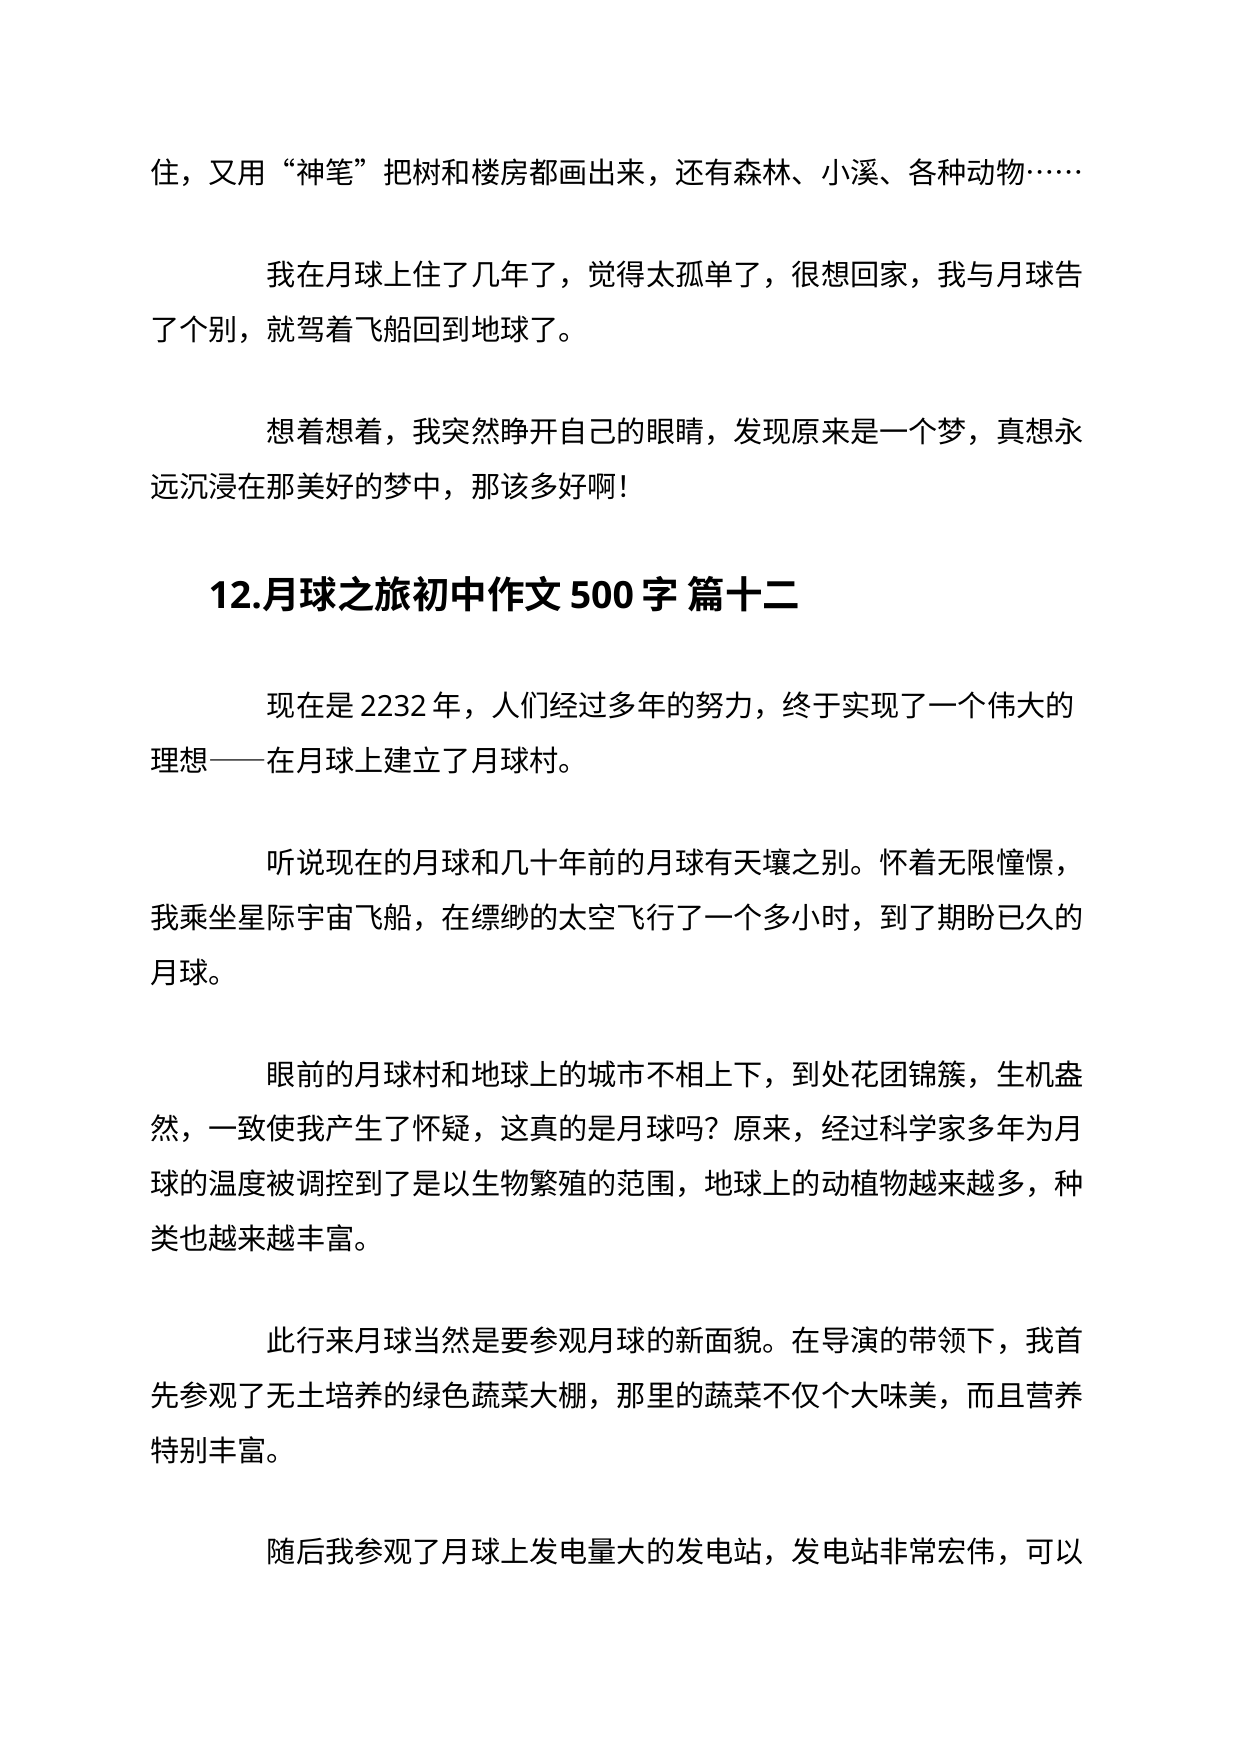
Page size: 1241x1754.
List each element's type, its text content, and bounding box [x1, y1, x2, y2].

text 12.月球之旅初中作文500字 篇十二 [150, 565, 1090, 619]
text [150, 150, 1090, 192]
text 我在月球上住了几年了，觉得太孤单了，很想回家，我与月球告了个别，就驾着飞船回到地球了。 [150, 252, 1090, 349]
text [150, 1529, 1090, 1571]
text 听说现在的月球和几十年前的月球有天壤之别。怀着无限憧憬，我乘坐星际宇宙飞船，在缥缈的太空飞行了一个多小时，到了期盼已久的月球。 [150, 839, 1090, 992]
text 想着想着，我突然睁开自己的眼睛，发现原来是一个梦，真想永远沉浸在那美好的梦中，那该多好啊！ [150, 408, 1090, 506]
text 此行来月球当然是要参观月球的新面貌。在导演的带领下，我首先参观了无土培养的绿色蔬菜大棚，那里的蔬菜不仅个大味美，而且营养特别丰富。 [150, 1317, 1090, 1469]
text 现在是2232年，人们经过多年的努力，终于实现了一个伟大的理想——在月球上建立了月球村。 [150, 683, 1090, 780]
text 眼前的月球村和地球上的城市不相上下，到处花团锦簇，生机盎然，一致使我产生了怀疑，这真的是月球吗？原来，经过科学家多年为月球的温度被调控到了是以生物繁殖的范围，地球上的动植物越来越多，种类也越来越丰富。 [150, 1051, 1090, 1258]
